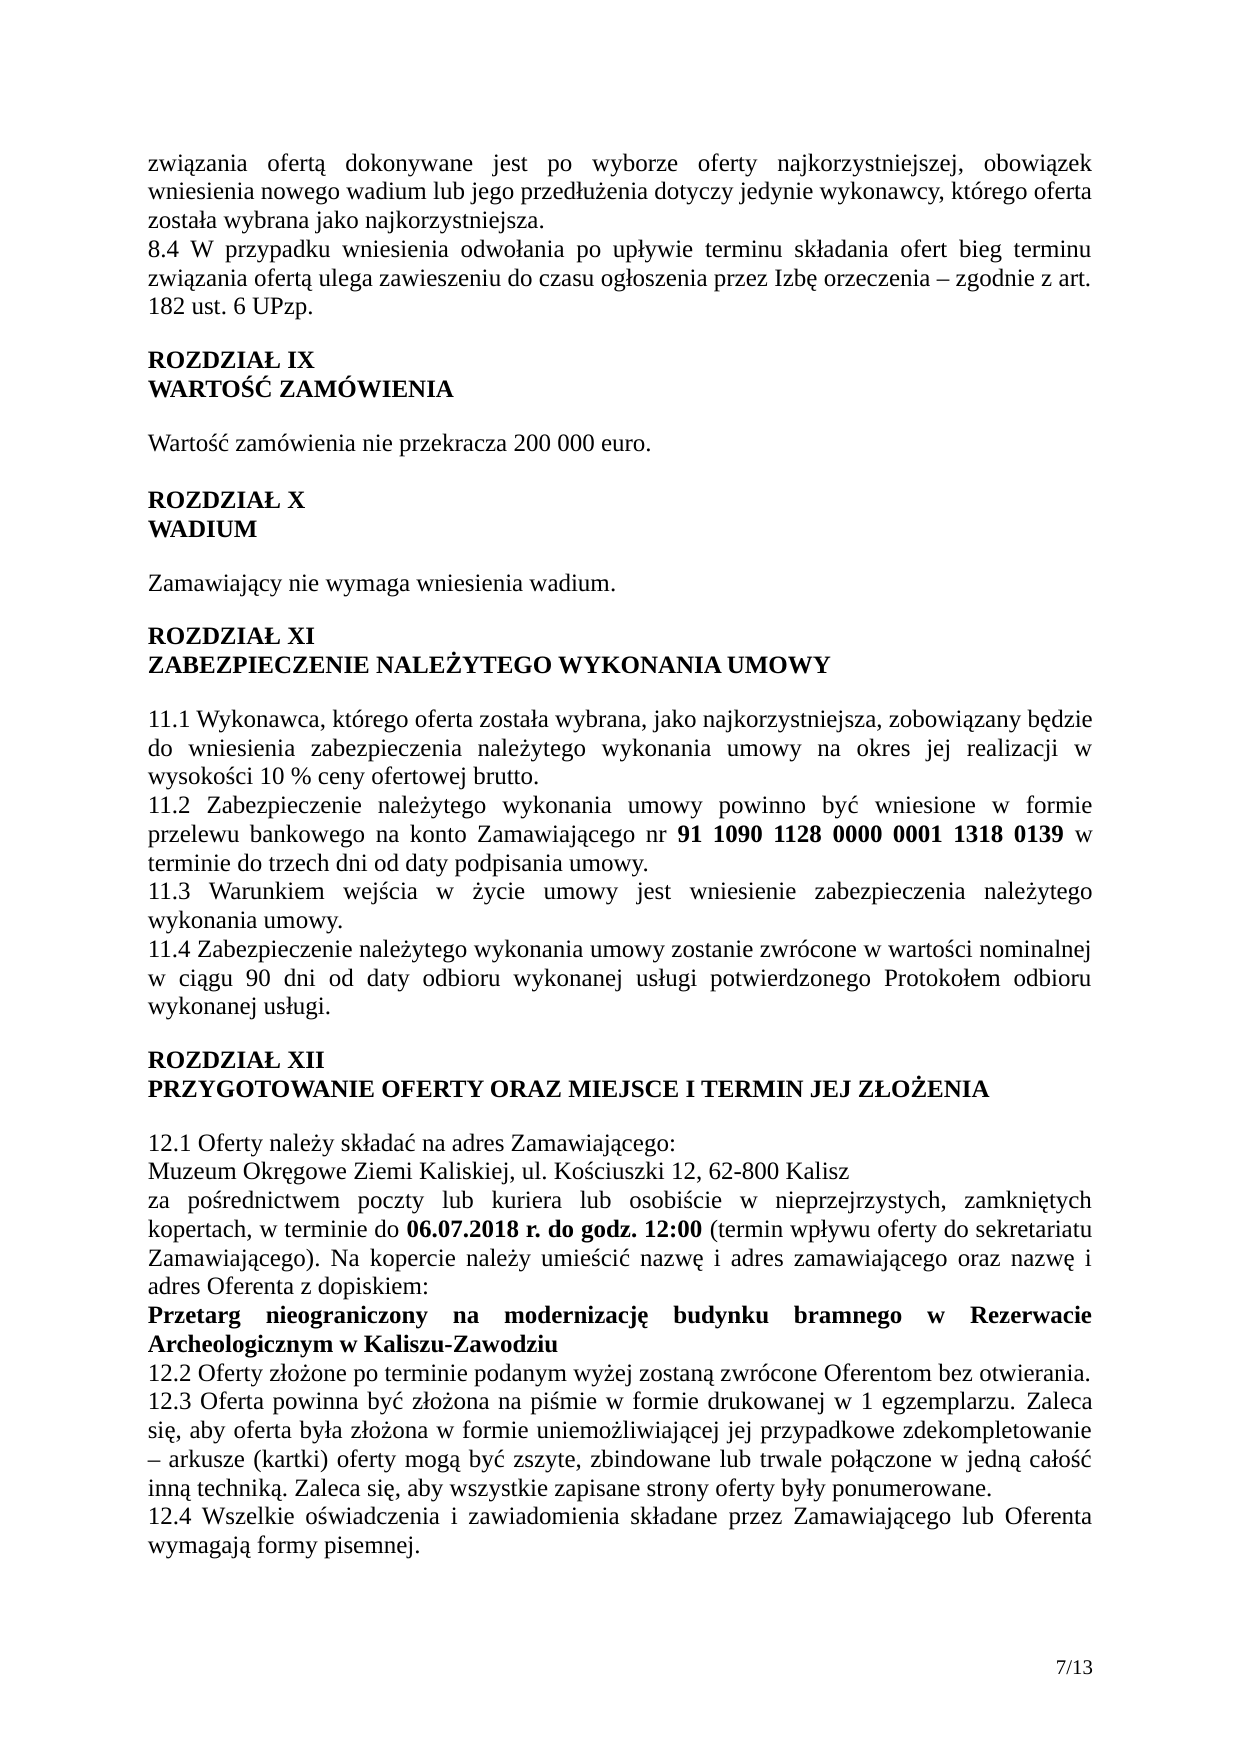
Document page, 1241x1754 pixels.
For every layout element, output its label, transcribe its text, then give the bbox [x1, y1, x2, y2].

text PRZYGOTOWANIE OFERTY ORAZ MIEJSCE I TERMIN JEJ ZŁOŻENIA [148, 1074, 1093, 1103]
text 11.3 Warunkiem wejścia w życie umowy jest wniesienie zabezpieczenia należytego wykonania umowy. [148, 876, 1093, 934]
text 11.4 Zabezpieczenie należytego wykonania umowy zostanie zwrócone w wartości nominalnej w ciągu 90 dni od daty odbioru wykonanej usługi potwierdzonego Protokołem odbioru wykonanej usługi. [148, 934, 1093, 1020]
text ROZDZIAŁ IX [148, 345, 1093, 374]
text ZABEZPIECZENIE NALEŻYTEGO WYKONANIA UMOWY [148, 650, 1093, 679]
text za pośrednictwem poczty lub kuriera lub osobiście w nieprzejrzystych, zamkniętych kopertach, w terminie do 06.07.2018 r. do godz. 12:00 (termin wpływu oferty do sekretariatu Zamawiającego). Na kopercie należy umieścić nazwę i adres zamawiającego oraz nazwę i adres Oferenta z dopiskiem: [148, 1185, 1093, 1300]
text 12.1 Oferty należy składać na adres Zamawiającego: [148, 1128, 1093, 1156]
text 8.4 W przypadku wniesienia odwołania po upływie terminu składania ofert bieg terminu związania ofertą ulega zawieszeniu do czasu ogłoszenia przez Izbę orzeczenia – zgodnie z art. 182 ust. 6 UPzp. [148, 234, 1093, 320]
text 12.3 Oferta powinna być złożona na piśmie w formie drukowanej w 1 egzemplarzu. Zaleca się, aby oferta była złożona w formie uniemożliwiającej jej przypadkowe zdekompletowanie – arkusze (kartki) oferty mogą być zszyte, zbindowane lub trwale połączone w jedną całość inną techniką. Zaleca się, aby wszystkie zapisane strony oferty były ponumerowane. [148, 1386, 1093, 1501]
text WARTOŚĆ ZAMÓWIENIA [148, 374, 1093, 403]
text ROZDZIAŁ XI [148, 621, 1093, 650]
text 11.1 Wykonawca, którego oferta została wybrana, jako najkorzystniejsza, zobowiązany będzie do wniesienia zabezpieczenia należytego wykonania umowy na okres jej realizacji w wysokości 10 % ceny ofertowej brutto. [148, 704, 1093, 790]
text Przetarg nieograniczony na modernizację budynku bramnego w Rezerwacie Archeologicznym w Kaliszu-Zawodziu [148, 1300, 1093, 1358]
text Wartość zamówienia nie przekracza 200 000 euro. [148, 428, 1093, 456]
text Zamawiający nie wymaga wniesienia wadium. [148, 568, 1093, 596]
text 12.2 Oferty złożone po terminie podanym wyżej zostaną zwrócone Oferentom bez otwierania. [148, 1358, 1093, 1386]
text WADIUM [148, 514, 1093, 543]
text 12.4 Wszelkie oświadczenia i zawiadomienia składane przez Zamawiającego lub Oferenta wymagają formy pisemnej. [148, 1501, 1093, 1559]
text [148, 148, 1093, 234]
text ROZDZIAŁ XII [148, 1045, 1093, 1074]
text 11.2 Zabezpieczenie należytego wykonania umowy powinno być wniesione w formie przelewu bankowego na konto Zamawiającego nr 91 1090 1128 0000 0001 1318 0139 w terminie do trzech dni od daty podpisania umowy. [148, 790, 1093, 876]
text Muzeum Okręgowe Ziemi Kaliskiej, ul. Kościuszki 12, 62-800 Kalisz [148, 1156, 1093, 1185]
text ROZDZIAŁ X [148, 485, 1093, 514]
